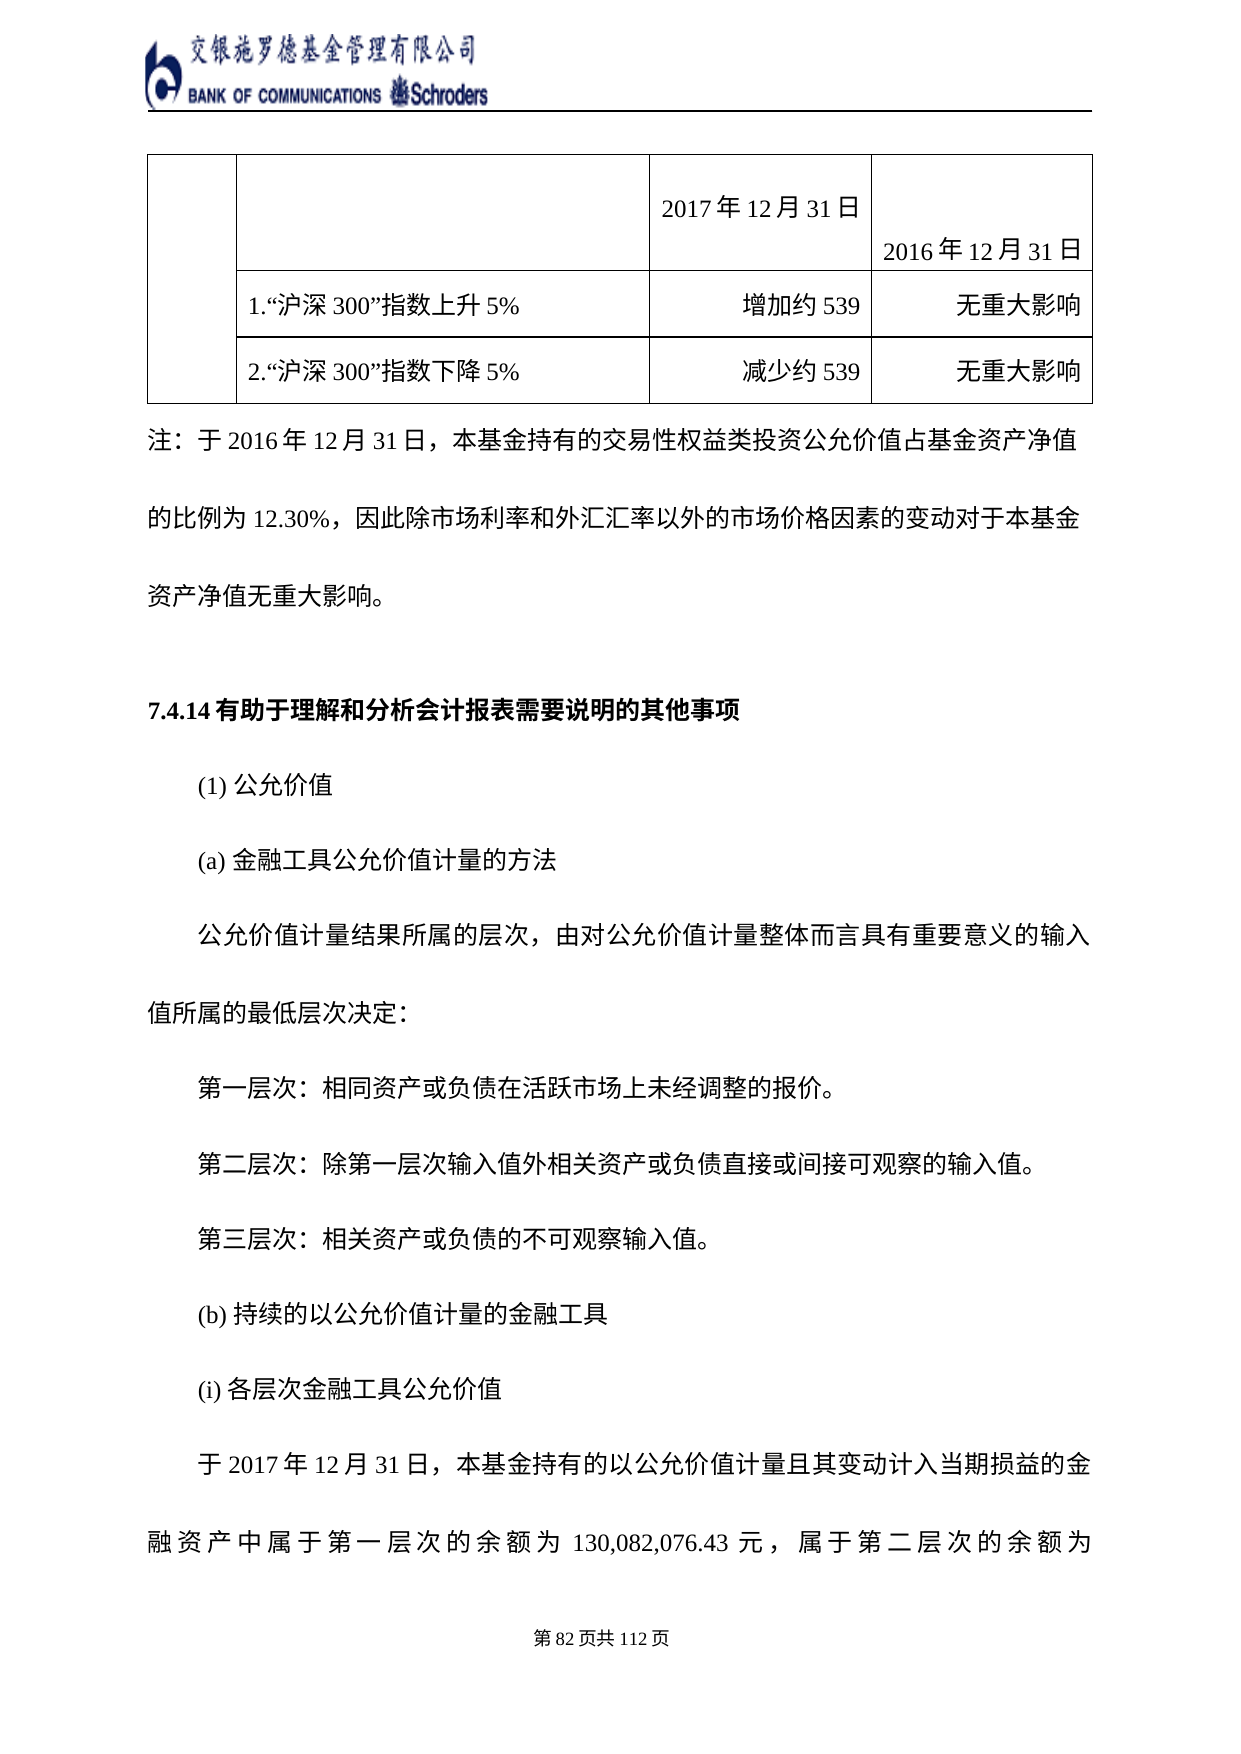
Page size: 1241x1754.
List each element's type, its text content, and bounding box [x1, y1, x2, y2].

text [148, 1431, 1092, 1573]
table_cell 无重大影响 [872, 271, 1092, 336]
text 7.4.14有助于理解和分析会计报表需要说明的其他事项 [148, 676, 1092, 741]
text 第三层次：相关资产或负债的不可观察输入值。 [148, 1205, 1092, 1270]
text (1) 公允价值 [148, 751, 1092, 816]
text 注：于2016年12月31日，本基金持有的交易性权益类投资公允价值占基金资产净值的比例为12.30%，因此除市场利率和外汇汇率以外的市场价格因素的变动对于本基金资产净值无重大影响。 [148, 406, 1092, 666]
picture [145, 34, 488, 110]
table_cell 本期末 2017年12月31日 [650, 155, 871, 270]
text 第二层次：除第一层次输入值外相关资产或负债直接或间接可观察的输入值。 [148, 1130, 1092, 1195]
text 第一层次：相同资产或负债在活跃市场上未经调整的报价。 [148, 1054, 1092, 1119]
table_cell 2.“沪深300”指数下降5% [237, 338, 649, 402]
table_cell 减少约539 [650, 338, 871, 402]
table_cell 增加约539 [650, 271, 871, 336]
table_cell 无重大影响 [872, 338, 1092, 402]
table_cell 1.“沪深300”指数上升5% [237, 271, 649, 336]
text (i) 各层次金融工具公允价值 [148, 1355, 1092, 1420]
text (b) 持续的以公允价值计量的金融工具 [148, 1280, 1092, 1345]
table_cell 上年度末 2016年12月31日 [872, 155, 1092, 270]
text 公允价值计量结果所属的层次，由对公允价值计量整体而言具有重要意义的输入值所属的最低层次决定： [148, 901, 1092, 1044]
text (a) 金融工具公允价值计量的方法 [148, 826, 1092, 891]
